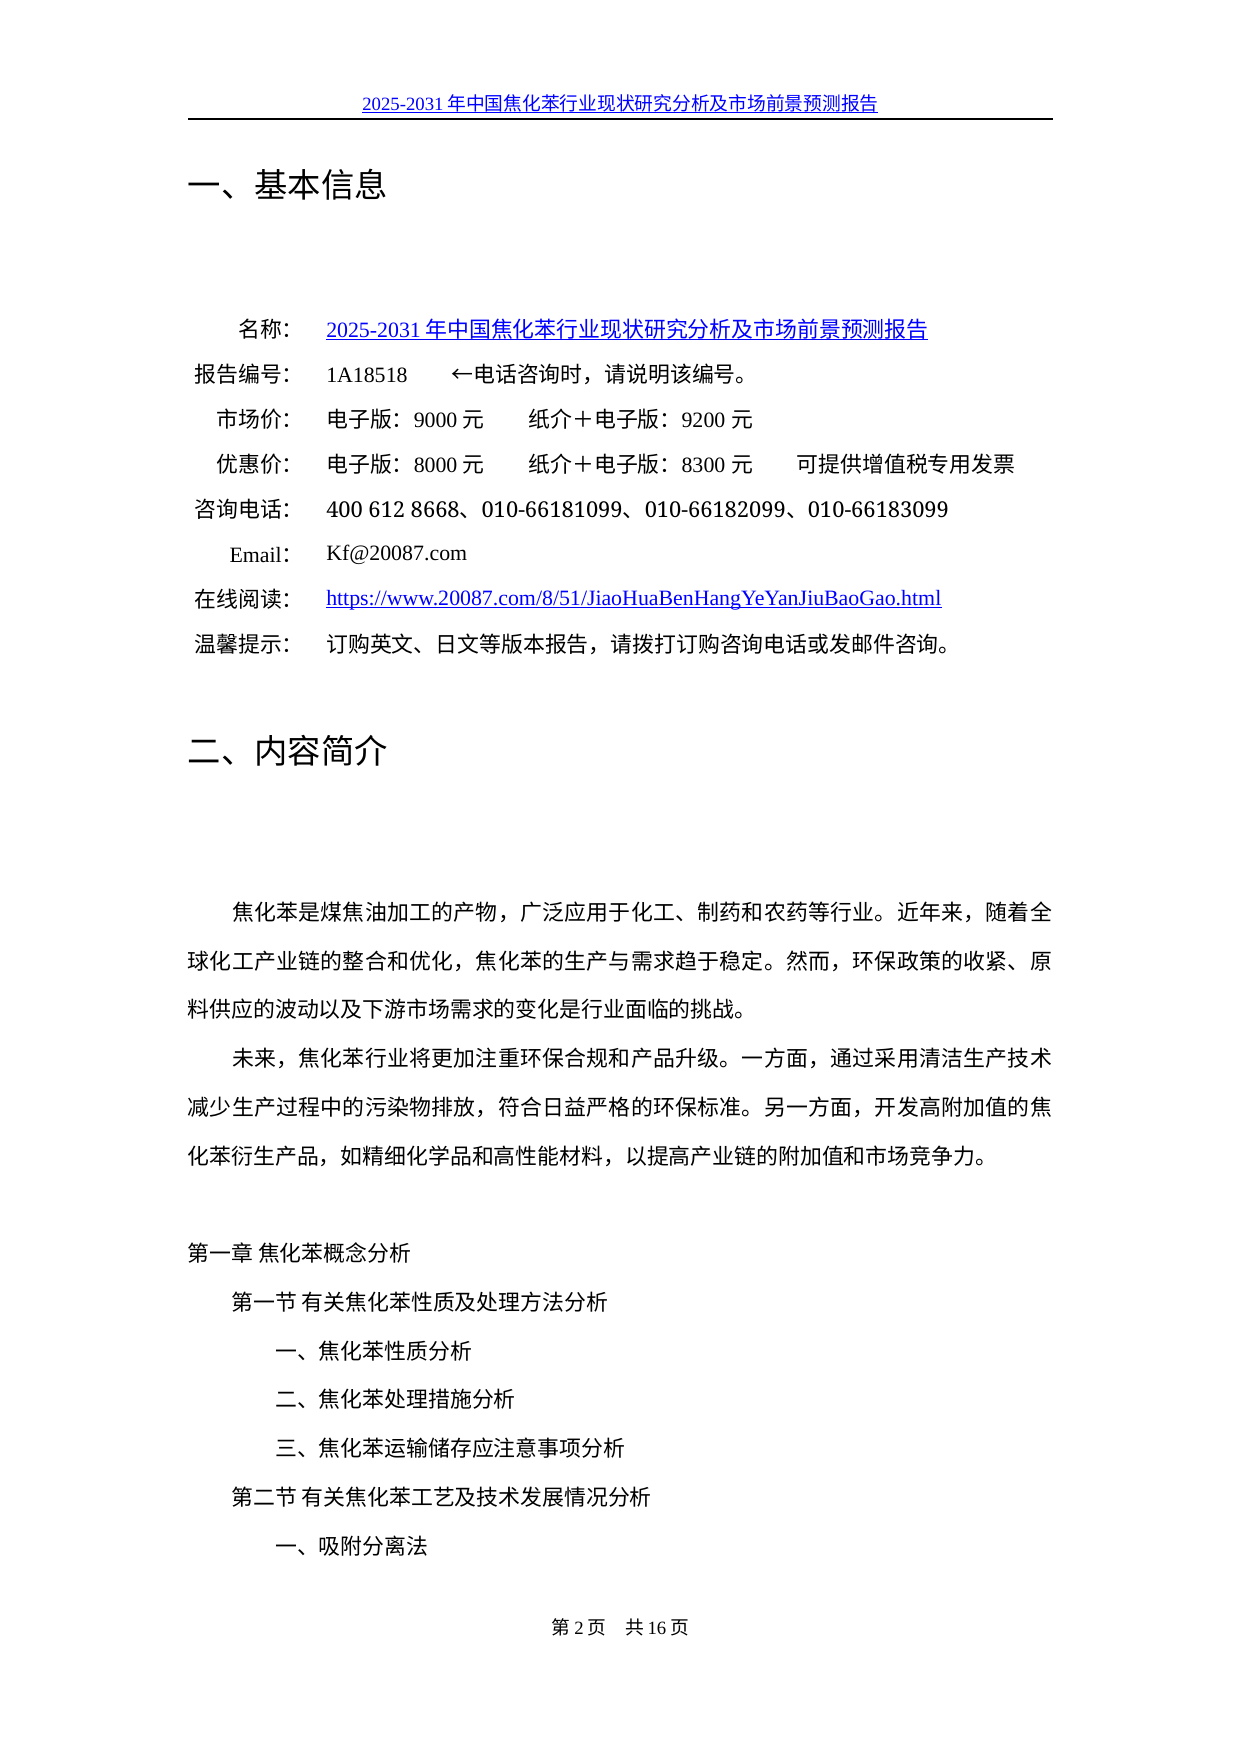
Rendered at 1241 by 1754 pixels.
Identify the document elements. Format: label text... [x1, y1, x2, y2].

table_cell 400 612 8668、010-66181099、010-66182099、010-66183099 [315, 492, 1073, 537]
table_cell [315, 582, 1073, 627]
table_header 名称： [167, 312, 315, 357]
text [187, 894, 1053, 1561]
table_cell 电子版：8000 元 纸介＋电子版：8300 元 可提供增值税专用发票 [315, 447, 1073, 492]
table_cell 温馨提示： [167, 627, 315, 672]
table_cell 市场价： [167, 402, 315, 447]
table_cell 咨询电话： [167, 492, 315, 537]
table_header 2025-2031年中国焦化苯行业现状研究分析及市场前景预测报告 [315, 312, 1073, 357]
table_cell Email： [167, 537, 315, 582]
title 一、基本信息 [187, 150, 1053, 215]
table_cell 电子版：9000 元 纸介＋电子版：9200 元 [315, 402, 1073, 447]
table_cell 报告编号： [167, 357, 315, 402]
table_cell 1A18518 ←电话咨询时，请说明该编号。 [315, 357, 1073, 402]
table_cell 在线阅读： [167, 582, 315, 627]
table_cell 优惠价： [167, 447, 315, 492]
table_cell Kf@20087.com [315, 537, 1073, 582]
table_cell 订购英文、日文等版本报告，请拨打订购咨询电话或发邮件咨询。 [315, 627, 1073, 672]
title 二、内容简介 [187, 717, 1053, 782]
